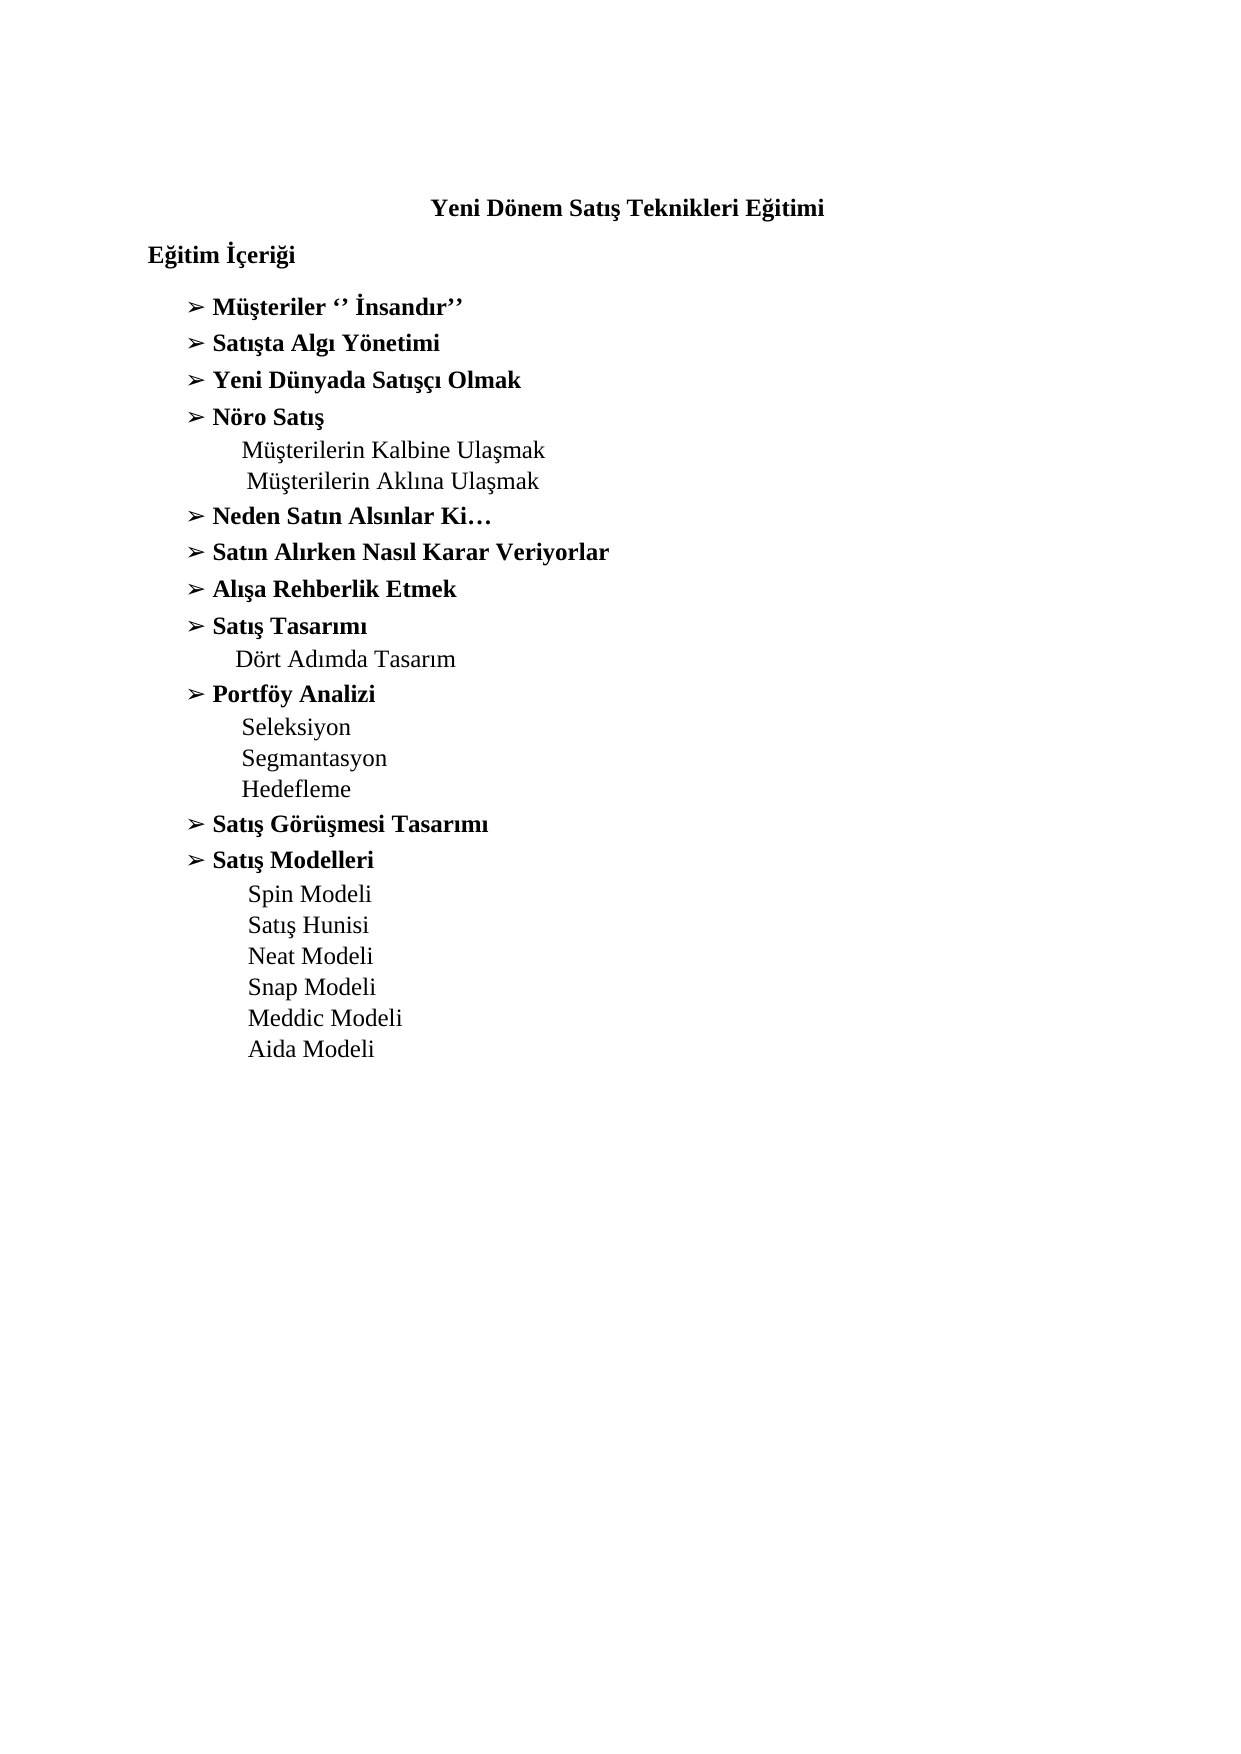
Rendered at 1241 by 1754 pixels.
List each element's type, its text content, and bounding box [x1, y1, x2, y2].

text Aida Modeli [185, 1034, 1093, 1063]
text ➢ Neden Satın Alsınlar Ki… [185, 497, 1093, 531]
text Neat Modeli [185, 941, 1093, 970]
text Dört Adımda Tasarım [185, 644, 1093, 673]
text ➢ Satış Görüşmesi Tasarımı [185, 805, 1093, 839]
text ➢ Satışta Algı Yönetimi [185, 325, 1093, 359]
text ➢ Nöro Satış [185, 398, 1093, 432]
text Hedefleme [185, 774, 1093, 803]
text ➢ Alışa Rehberlik Etmek [185, 571, 1093, 605]
text Müşterilerin Kalbine Ulaşmak [185, 435, 1093, 464]
text Snap Modeli [185, 972, 1093, 1001]
text Yeni Dönem Satış Teknikleri Eğitimi [148, 193, 1093, 221]
text Müşterilerin Aklına Ulaşmak [185, 466, 1093, 495]
text ➢ Yeni Dünyada Satışçı Olmak [185, 362, 1093, 396]
text ➢ Satış Tasarımı [185, 608, 1093, 642]
text ➢ Müşteriler ‘’ İnsandır’’ [185, 288, 1093, 322]
text Eğitim İçeriği [148, 240, 1093, 269]
text ➢ Satış Modelleri [185, 842, 1093, 876]
text Segmantasyon [185, 743, 1093, 772]
text ➢ Satın Alırken Nasıl Karar Veriyorlar [185, 534, 1093, 568]
text Seleksiyon [185, 712, 1093, 741]
text Satış Hunisi [185, 910, 1093, 939]
text Meddic Modeli [185, 1003, 1093, 1032]
text Spin Modeli [185, 879, 1093, 908]
text ➢ Portföy Analizi [185, 675, 1093, 709]
